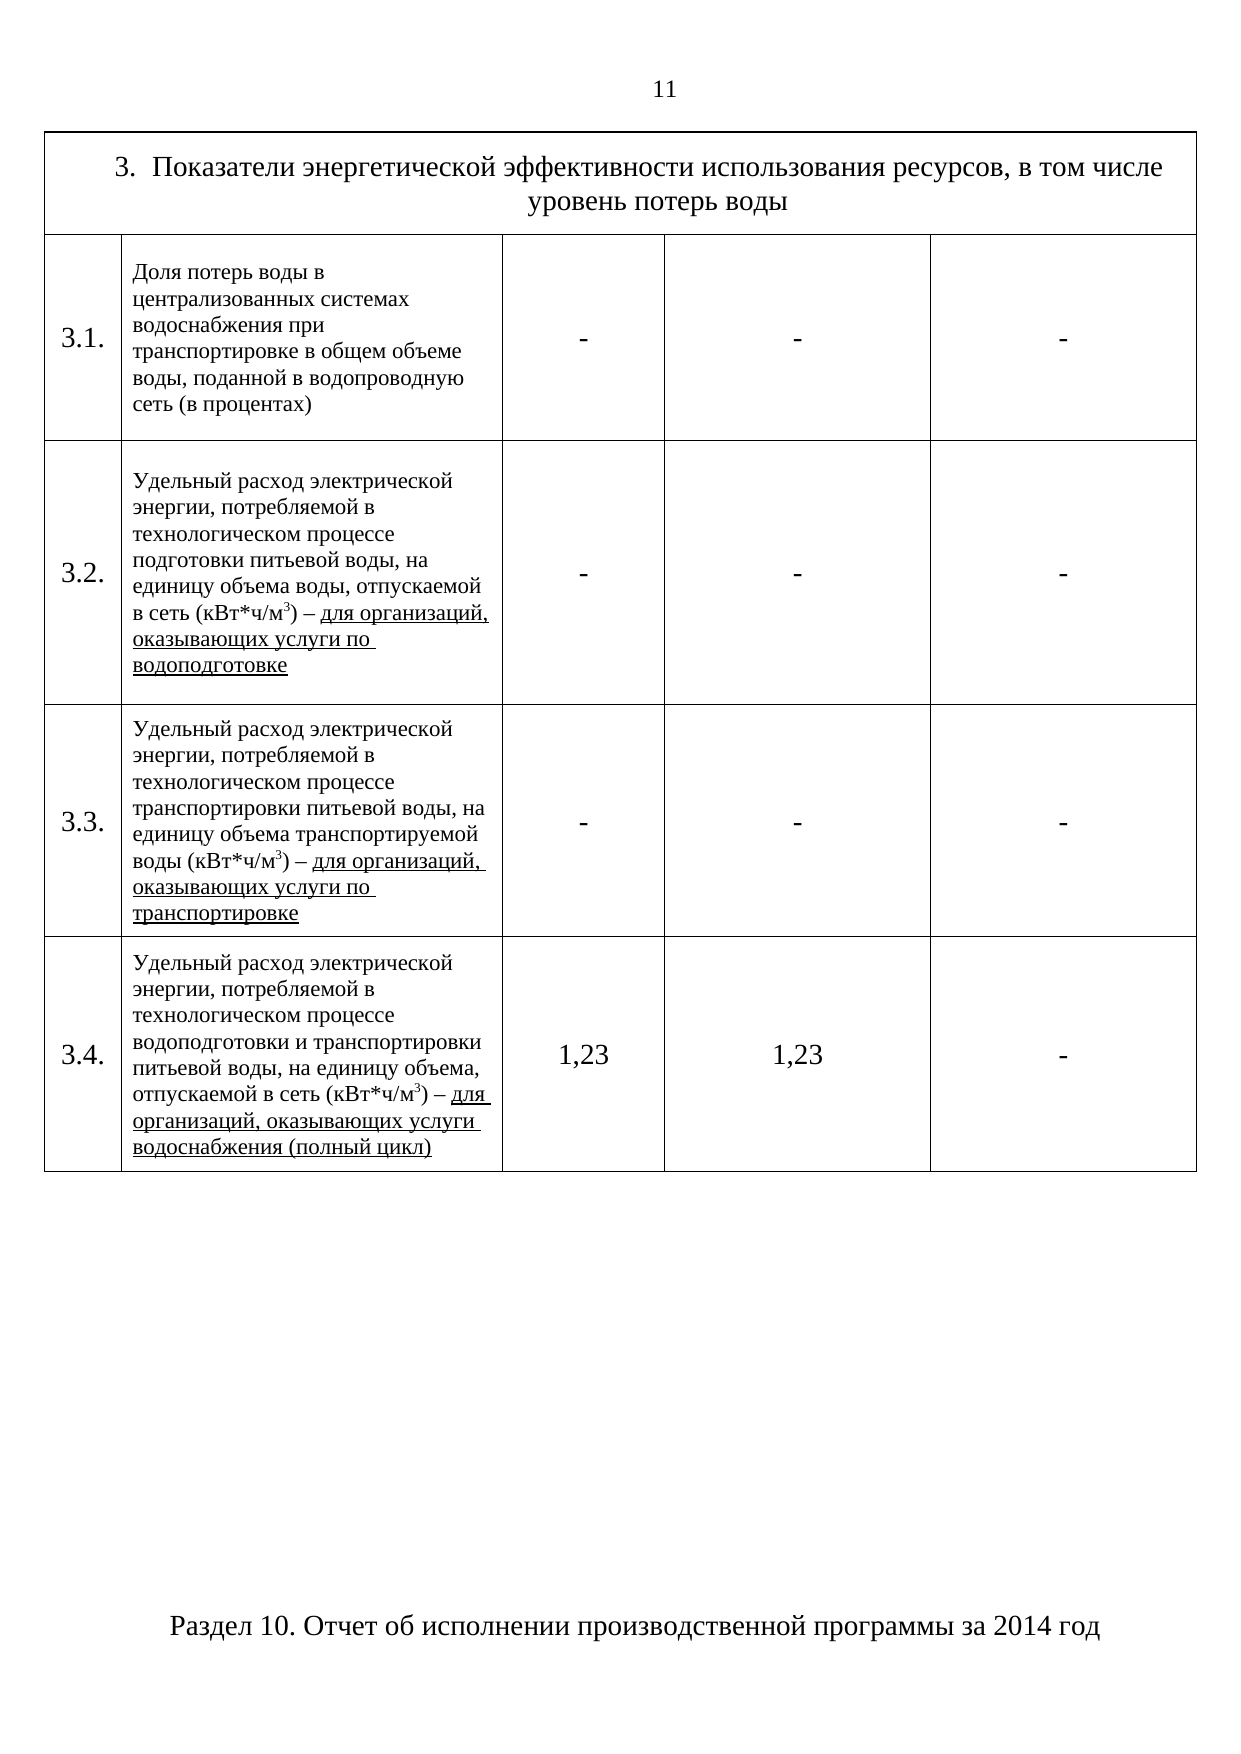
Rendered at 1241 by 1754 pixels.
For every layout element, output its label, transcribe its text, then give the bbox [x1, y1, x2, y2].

table_cell - [931, 235, 1196, 440]
table_cell Удельный расход электрической энергии, потребляемой в технологическом процессе подготовки питьевой воды, на единицу объема воды, отпускаемой в сеть (кВт*ч/м3) – для организаций, оказывающих услуги по водоподготовке [122, 441, 502, 704]
text Раздел 10. Отчет об исполнении производственной программы за 2014 год [118, 1608, 1152, 1642]
table_cell 3.4. [45, 937, 121, 1171]
table_cell 1,23 [665, 937, 930, 1171]
table_cell Показатели энергетической эффективности использования ресурсов, в том числе уровень потерь воды [45, 133, 1196, 234]
table_cell - [503, 235, 664, 440]
table_cell - [503, 441, 664, 704]
table_cell - [665, 235, 930, 440]
table_cell Удельный расход электрической энергии, потребляемой в технологическом процессе транспортировки питьевой воды, на единицу объема транспортируемой воды (кВт*ч/м3) – для организаций, оказывающих услуги по транспортировке [122, 705, 502, 936]
table_cell 3.3. [45, 705, 121, 936]
table_cell Доля потерь воды в централизованных системах водоснабжения при транспортировке в общем объеме воды, поданной в водопроводную сеть (в процентах) [122, 235, 502, 440]
table_cell - [665, 441, 930, 704]
table_cell - [931, 441, 1196, 704]
table_cell Удельный расход электрической энергии, потребляемой в технологическом процессе водоподготовки и транспортировки питьевой воды, на единицу объема, отпускаемой в сеть (кВт*ч/м3) – для организаций, оказывающих услуги водоснабжения (полный цикл) [122, 937, 502, 1171]
table_cell 3.2. [45, 441, 121, 704]
table_cell 1,23 [503, 937, 664, 1171]
table_cell 3.1. [45, 235, 121, 440]
table_cell - [503, 705, 664, 936]
table_cell - [931, 937, 1196, 1171]
table_cell - [665, 705, 930, 936]
table_cell - [931, 705, 1196, 936]
